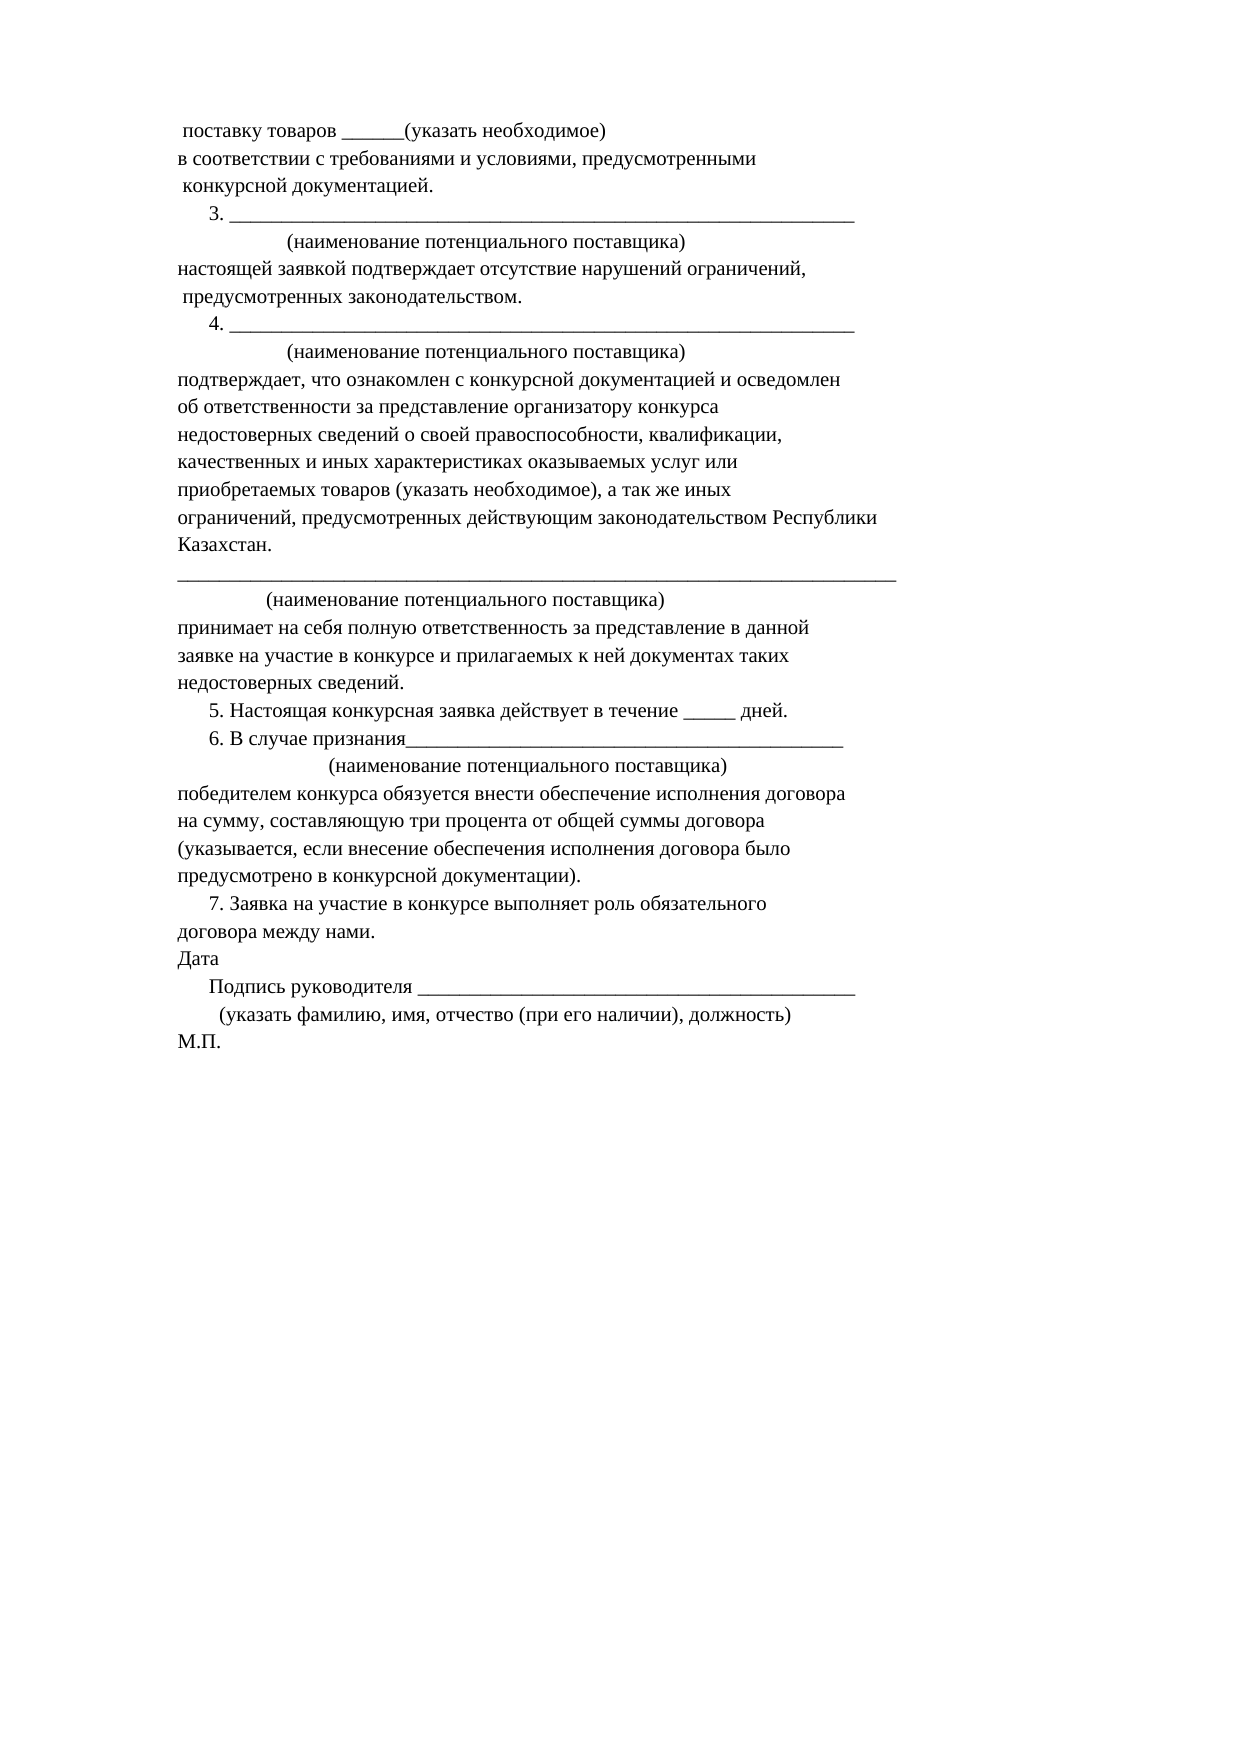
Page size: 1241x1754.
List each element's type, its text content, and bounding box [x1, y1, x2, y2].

text Дата [177, 946, 1152, 970]
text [177, 118, 1152, 943]
text Подпись руководителя __________________________________________ (указать фамилию, имя, отчество (при его наличии), должность) [177, 974, 1152, 1026]
text М.П. [177, 1029, 1152, 1053]
